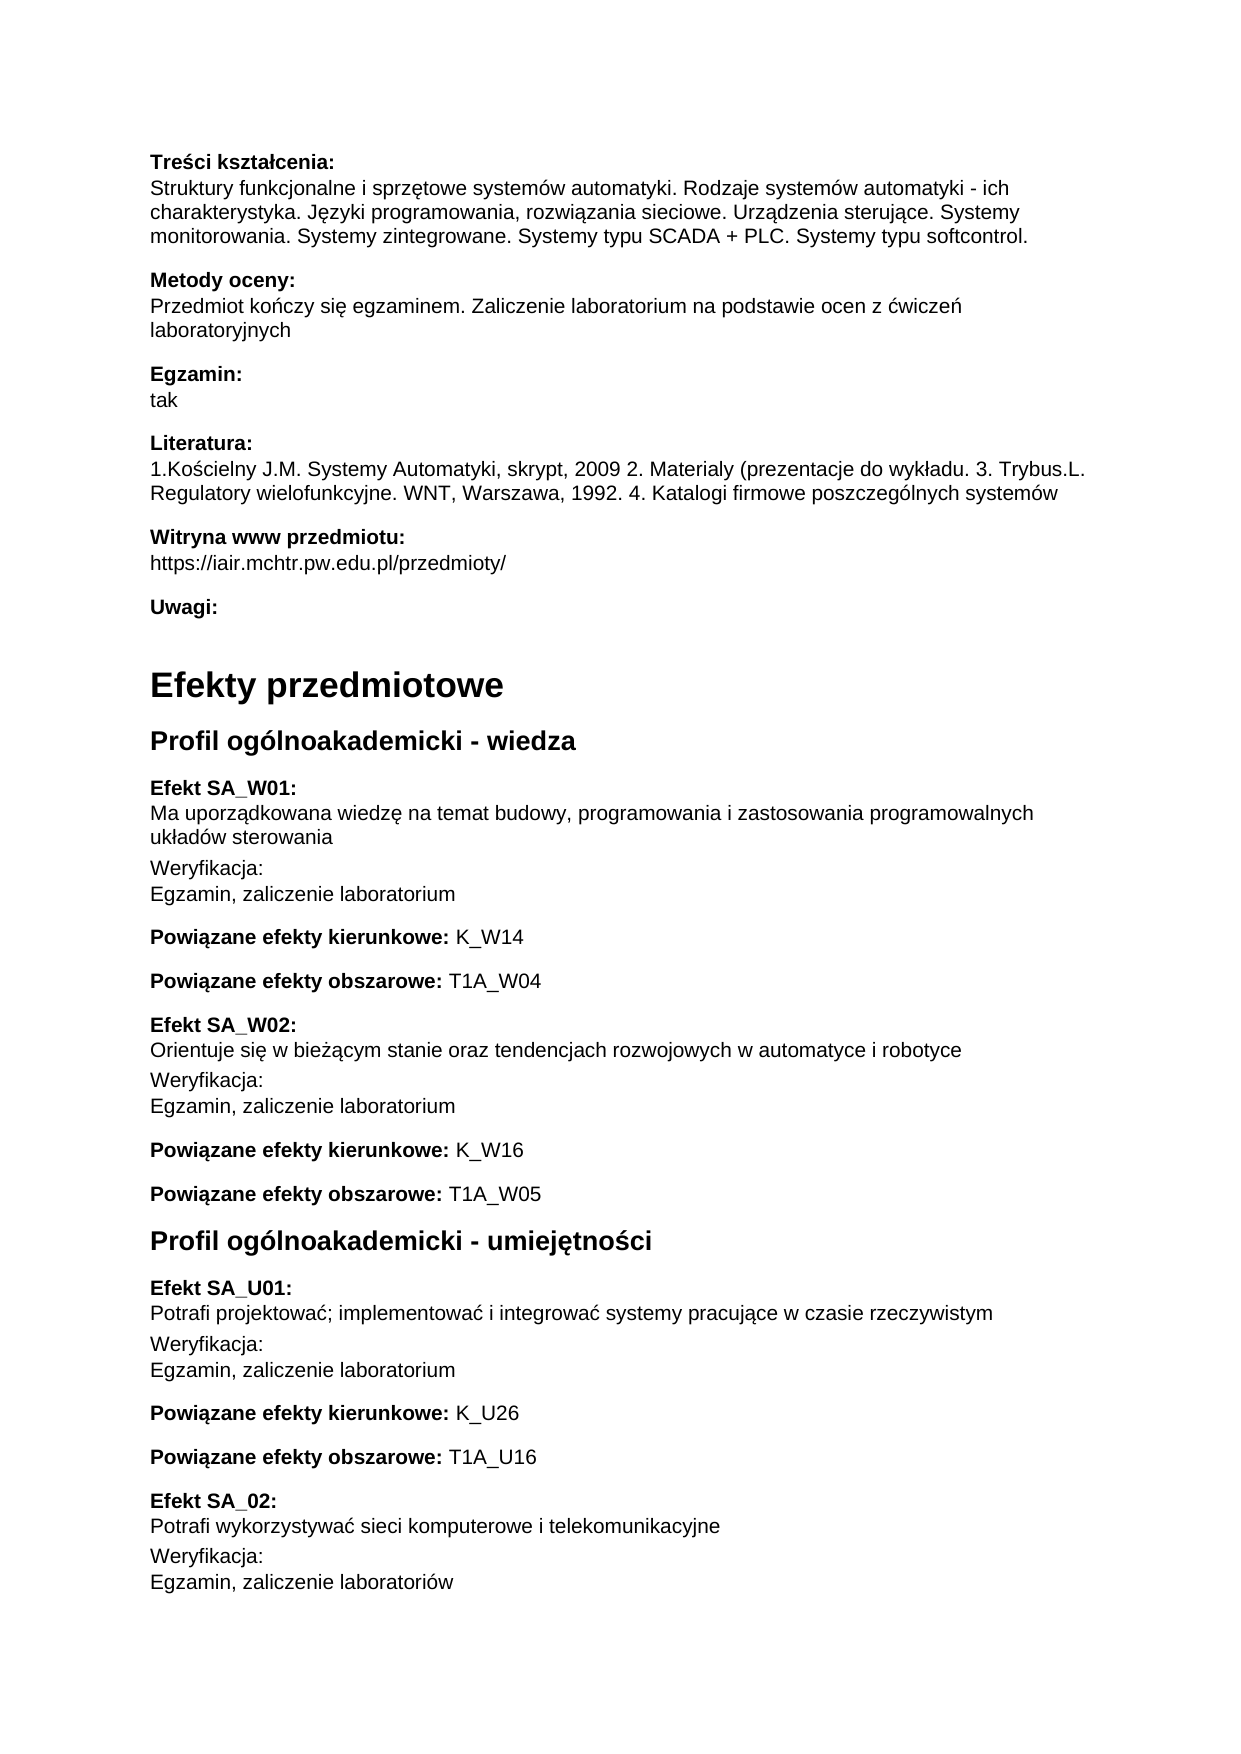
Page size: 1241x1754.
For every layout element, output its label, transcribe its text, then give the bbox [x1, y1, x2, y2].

text Egzamin: [150, 361, 1090, 385]
subtitle Profil ogólnoakademicki - wiedza [150, 725, 1090, 756]
text Egzamin, zaliczenie laboratoriów [150, 1570, 1090, 1594]
text Treści kształcenia: [150, 150, 1090, 174]
text Weryfikacja: [150, 1331, 1090, 1355]
text Uwagi: [150, 595, 1090, 619]
text Ma uporządkowana wiedzę na temat budowy, programowania i zastosowania programowalnych układów sterowania [150, 801, 1090, 849]
text Efekt SA_W01: [150, 776, 1090, 800]
text Metody oceny: [150, 268, 1090, 292]
text Efekt SA_U01: [150, 1276, 1090, 1300]
text https://iair.mchtr.pw.edu.pl/przedmioty/ [150, 551, 1090, 575]
text Powiązane efekty obszarowe: T1A_W05 [150, 1181, 1090, 1205]
text Weryfikacja: [150, 855, 1090, 879]
text Egzamin, zaliczenie laboratorium [150, 1094, 1090, 1118]
text 1.Kościelny J.M. Systemy Automatyki, skrypt, 2009 2. Materialy (prezentacje do wykładu. 3. Trybus.L. Regulatory wielofunkcyjne. WNT, Warszawa, 1992. 4. Katalogi firmowe poszczególnych systemów [150, 457, 1090, 505]
text Potrafi wykorzystywać sieci komputerowe i telekomunikacyjne [150, 1514, 1090, 1538]
subtitle Profil ogólnoakademicki - umiejętności [150, 1225, 1090, 1256]
subtitle Efekty przedmiotowe [150, 664, 1090, 705]
text Potrafi projektować; implementować i integrować systemy pracujące w czasie rzeczywistym [150, 1301, 1090, 1325]
text Powiązane efekty obszarowe: T1A_W04 [150, 969, 1090, 993]
text Egzamin, zaliczenie laboratorium [150, 1357, 1090, 1381]
text Efekt SA_W02: [150, 1013, 1090, 1037]
text Powiązane efekty obszarowe: T1A_U16 [150, 1445, 1090, 1469]
text Efekt SA_02: [150, 1489, 1090, 1513]
text Weryfikacja: [150, 1068, 1090, 1092]
text Witryna www przedmiotu: [150, 525, 1090, 549]
text Powiązane efekty kierunkowe: K_W14 [150, 925, 1090, 949]
text Weryfikacja: [150, 1544, 1090, 1568]
text Orientuje się w bieżącym stanie oraz tendencjach rozwojowych w automatyce i robotyce [150, 1038, 1090, 1062]
text Egzamin, zaliczenie laboratorium [150, 881, 1090, 905]
text Powiązane efekty kierunkowe: K_W16 [150, 1138, 1090, 1162]
text Przedmiot kończy się egzaminem. Zaliczenie laboratorium na podstawie ocen z ćwiczeń laboratoryjnych [150, 294, 1090, 342]
text Struktury funkcjonalne i sprzętowe systemów automatyki. Rodzaje systemów automatyki - ich charakterystyka. Języki programowania, rozwiązania sieciowe. Urządzenia sterujące. Systemy monitorowania. Systemy zintegrowane. Systemy typu SCADA + PLC. Systemy typu softcontrol. [150, 176, 1090, 248]
text Literatura: [150, 431, 1090, 455]
text tak [150, 387, 1090, 411]
text Powiązane efekty kierunkowe: K_U26 [150, 1401, 1090, 1425]
